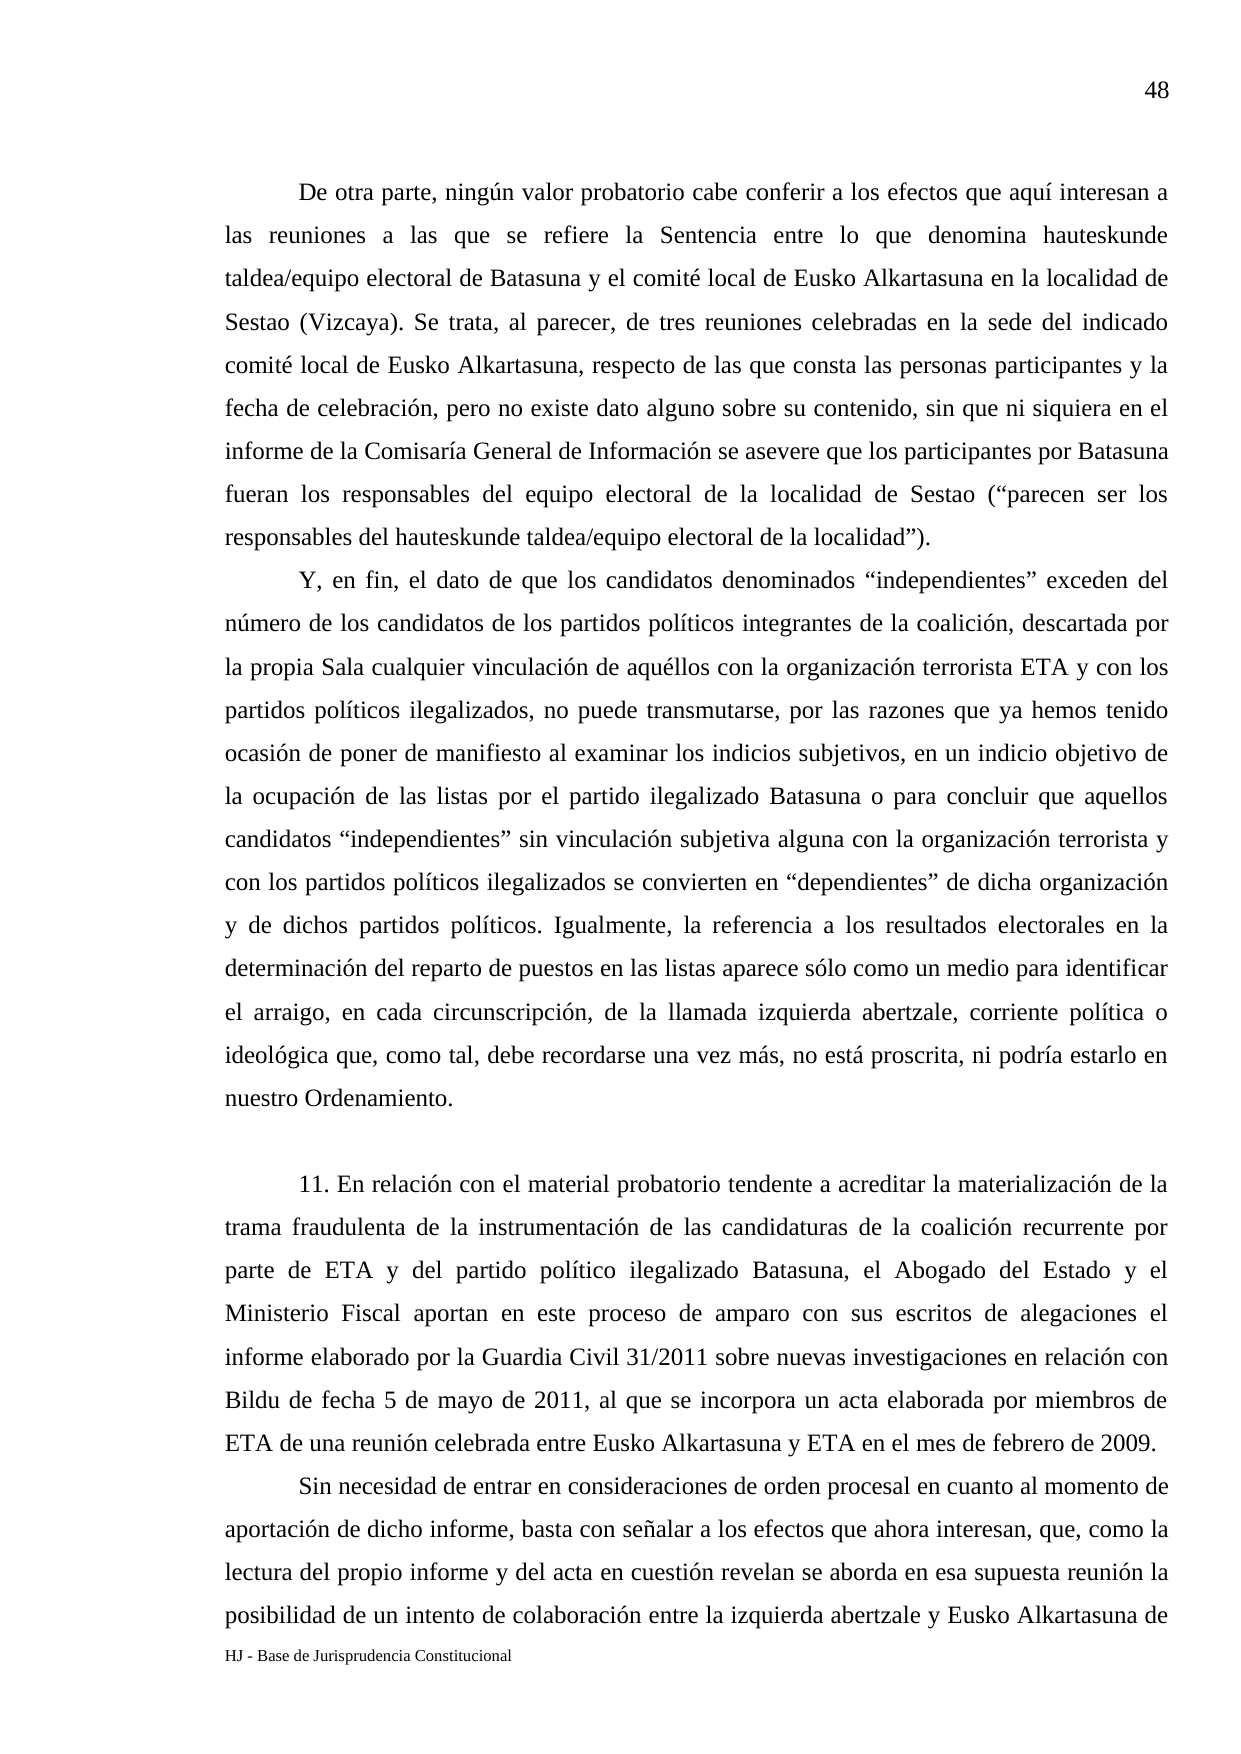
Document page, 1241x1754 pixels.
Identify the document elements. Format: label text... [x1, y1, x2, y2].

text 11. En relación con el material probatorio tendente a acreditar la materialización de la trama fraudulenta de la instrumentación de las candidaturas de la coalición recurrente por parte de ETA y del partido político ilegalizado Batasuna, el Abogado del Estado y el Ministerio Fiscal aportan en este proceso de amparo con sus escritos de alegaciones el informe elaborado por la Guardia Civil 31/2011 sobre nuevas investigaciones en relación con Bildu de fecha 5 de mayo de 2011, al que se incorpora un acta elaborada por miembros de ETA de una reunión celebrada entre Eusko Alkartasuna y ETA en el mes de febrero de 2009. [224, 1169, 1169, 1457]
text Y, en fin, el dato de que los candidatos denominados “independientes” exceden del número de los candidatos de los partidos políticos integrantes de la coalición, descartada por la propia Sala cualquier vinculación de aquéllos con la organización terrorista ETA y con los partidos políticos ilegalizados, no puede transmutarse, por las razones que ya hemos tenido ocasión de poner de manifiesto al examinar los indicios subjetivos, en un indicio objetivo de la ocupación de las listas por el partido ilegalizado Batasuna o para concluir que aquellos candidatos “independientes” sin vinculación subjetiva alguna con la organización terrorista y con los partidos políticos ilegalizados se convierten en “dependientes” de dicha organización y de dichos partidos políticos. Igualmente, la referencia a los resultados electorales en la determinación del reparto de puestos en las listas aparece sólo como un medio para identificar el arraigo, en cada circunscripción, de la llamada izquierda abertzale, corriente política o ideológica que, como tal, debe recordarse una vez más, no está proscrita, ni podría estarlo en nuestro Ordenamiento. [224, 565, 1169, 1112]
text De otra parte, ningún valor probatorio cabe conferir a los efectos que aquí interesan a las reuniones a las que se refiere la Sentencia entre lo que denomina hauteskunde taldea/equipo electoral de Batasuna y el comité local de Eusko Alkartasuna en la localidad de Sestao (Vizcaya). Se trata, al parecer, de tres reuniones celebradas en la sede del indicado comité local de Eusko Alkartasuna, respecto de las que consta las personas participantes y la fecha de celebración, pero no existe dato alguno sobre su contenido, sin que ni siquiera en el informe de la Comisaría General de Información se asevere que los participantes por Batasuna fueran los responsables del equipo electoral de la localidad de Sestao (“parecen ser los responsables del hauteskunde taldea/equipo electoral de la localidad”). [224, 177, 1169, 551]
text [224, 1471, 1169, 1629]
